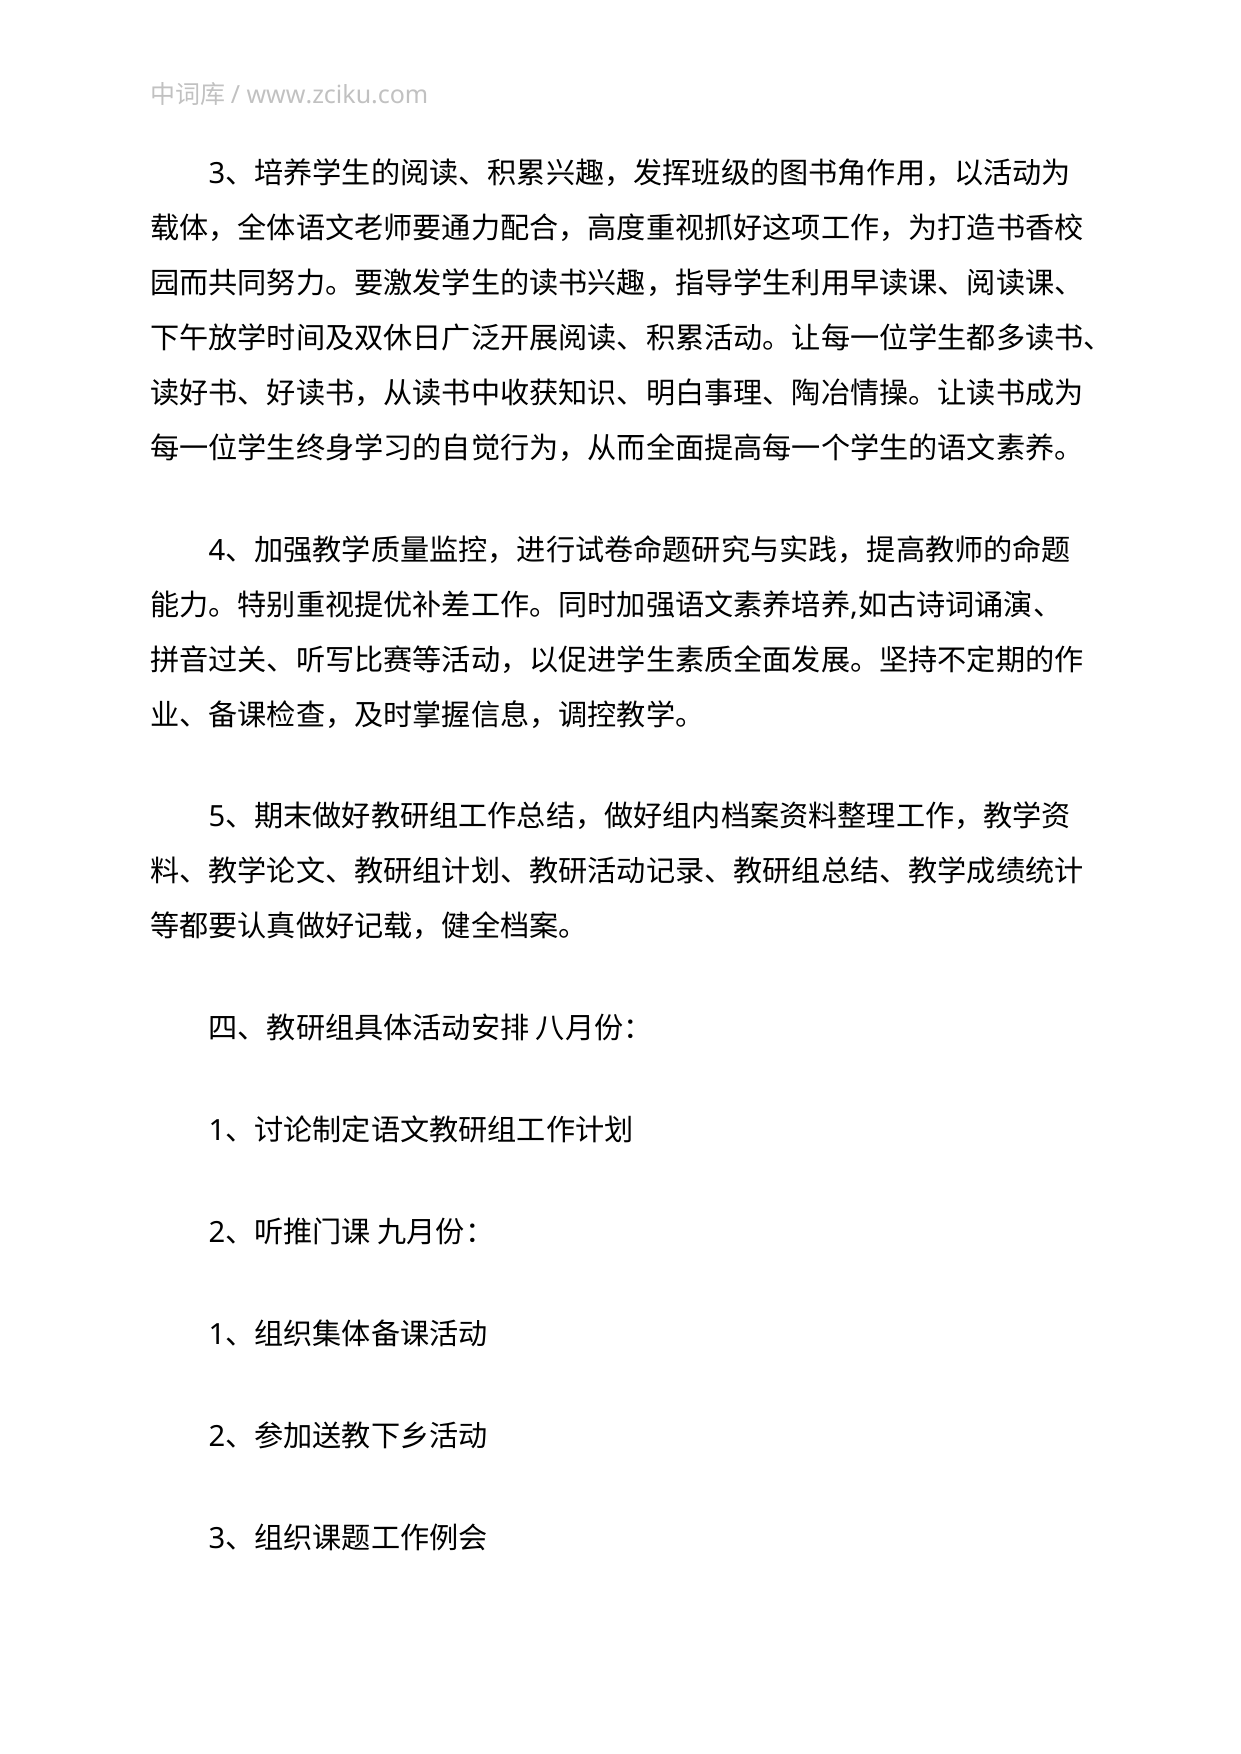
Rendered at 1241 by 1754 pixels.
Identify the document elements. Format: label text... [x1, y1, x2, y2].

text 3、培养学生的阅读、积累兴趣，发挥班级的图书角作用，以活动为载体，全体语文老师要通力配合，高度重视抓好这项工作，为打造书香校园而共同努力。要激发学生的读书兴趣，指导学生利用早读课、阅读课、下午放学时间及双休日广泛开展阅读、积累活动。让每一位学生都多读书、读好书、好读书，从读书中收获知识、明白事理、陶冶情操。让读书成为每一位学生终身学习的自觉行为，从而全面提高每一个学生的语文素养。 [150, 150, 1090, 467]
text 5、期末做好教研组工作总结，做好组内档案资料整理工作，教学资料、教学论文、教研组计划、教研活动记录、教研组总结、教学成绩统计等都要认真做好记载，健全档案。 [150, 793, 1090, 945]
text 2、听推门课 九月份： [150, 1208, 1090, 1251]
text 四、教研组具体活动安排 八月份： [150, 1005, 1090, 1047]
text 2、参加送教下乡活动 [150, 1412, 1090, 1455]
text 1、组织集体备课活动 [150, 1310, 1090, 1353]
text 1、讨论制定语文教研组工作计划 [150, 1106, 1090, 1149]
text 4、加强教学质量监控，进行试卷命题研究与实践，提高教师的命题能力。特别重视提优补差工作。同时加强语文素养培养,如古诗词诵演、拼音过关、听写比赛等活动，以促进学生素质全面发展。坚持不定期的作业、备课检查，及时掌握信息，调控教学。 [150, 526, 1090, 733]
text 3、组织课题工作例会 [150, 1514, 1090, 1557]
